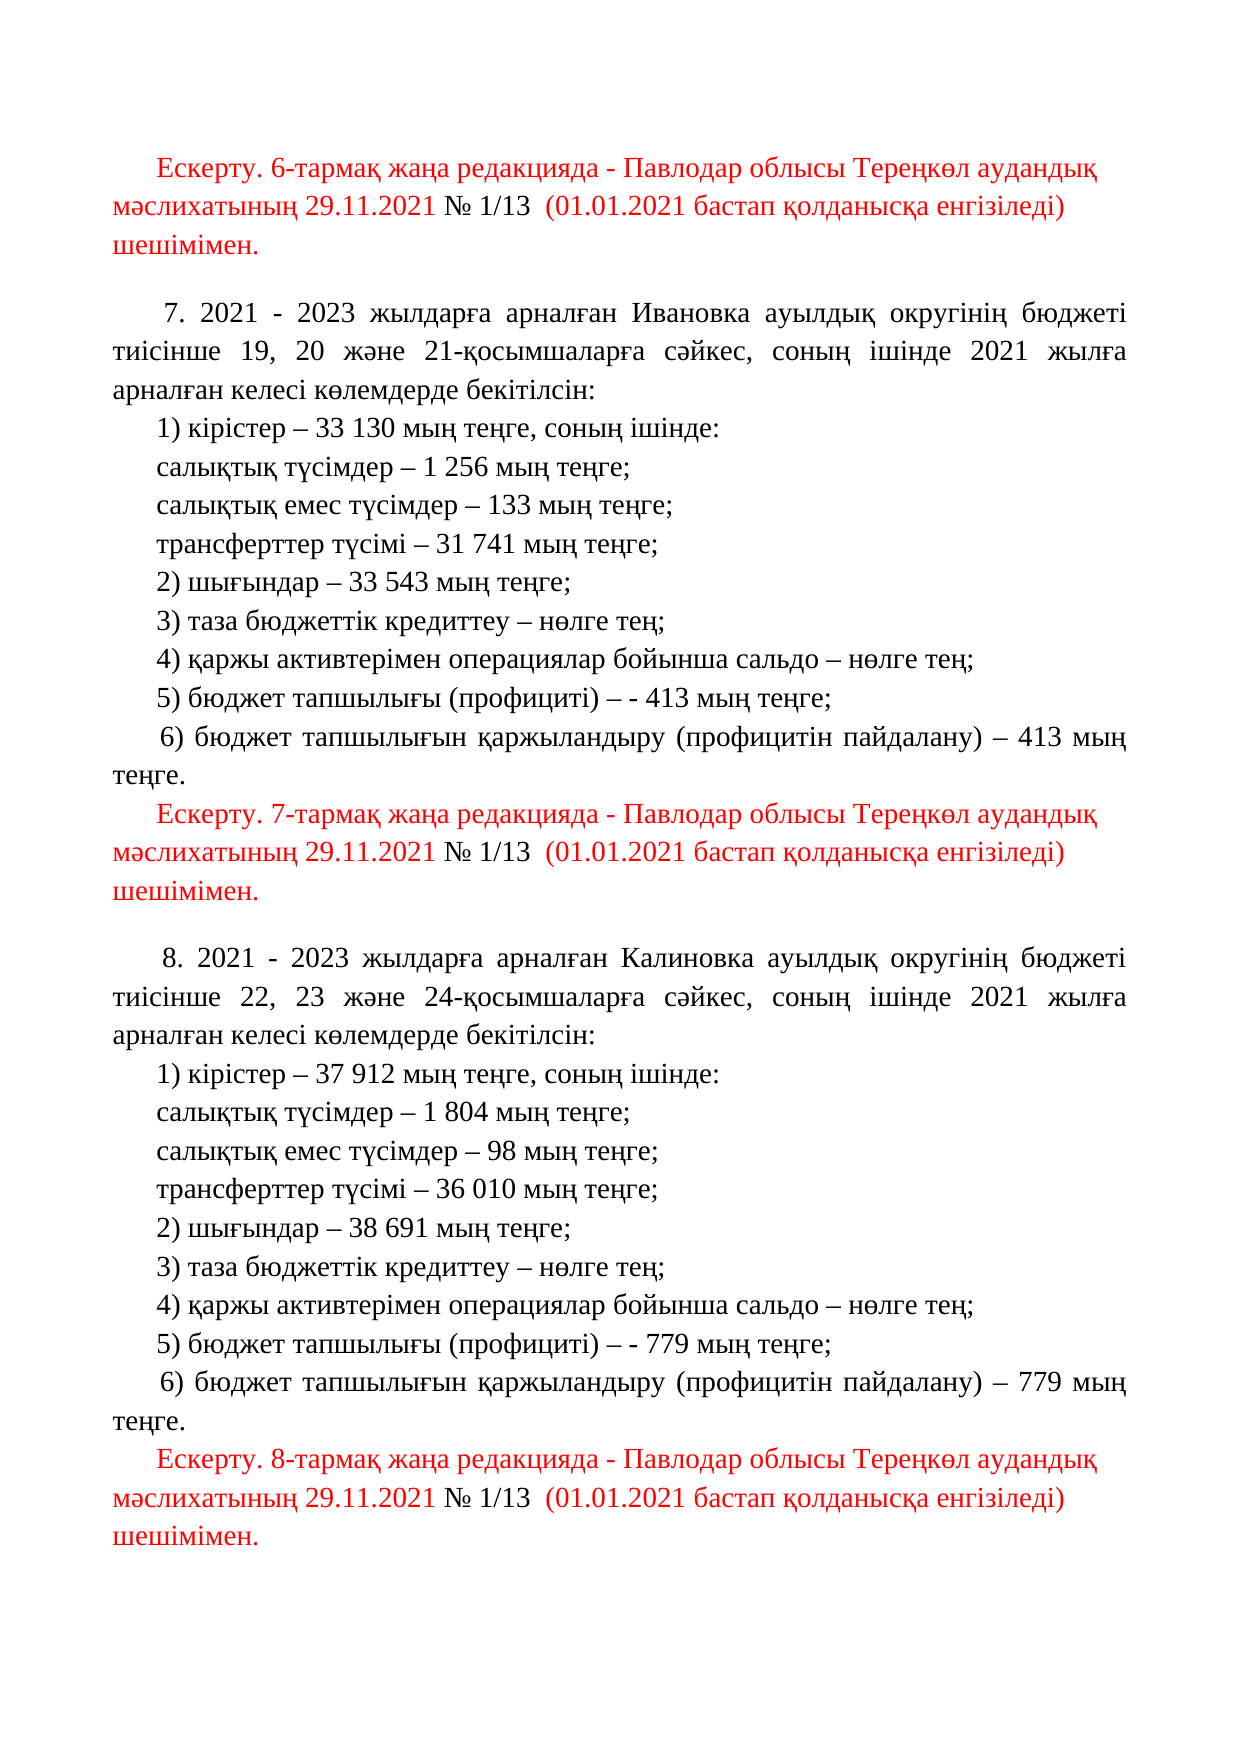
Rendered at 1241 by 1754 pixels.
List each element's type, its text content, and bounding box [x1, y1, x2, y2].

text 3) таза бюджеттік кредиттеу – нөлге тең; [112, 603, 1128, 637]
text 6) бюджет тапшылығын қаржыландыру (профицитін пайдалану) – 413 мың теңге. [112, 719, 1128, 791]
text Ескерту. 8-тармақ жаңа редакцияда - Павлодар облысы Тереңкөл аудандық мәслихатының 29.11.2021 № 1/13 (01.01.2021 бастап қолданысқа енгізіледі) шешімімен. [112, 1441, 1128, 1582]
text Ескерту. 7-тармақ жаңа редакцияда - Павлодар облысы Тереңкөл аудандық мәслихатының 29.11.2021 № 1/13 (01.01.2021 бастап қолданысқа енгізіледі) шешімімен. [112, 796, 1128, 937]
text салықтық түсімдер – 1 256 мың теңге; [112, 449, 1128, 482]
text трансферттер түсімі – 36 010 мың теңге; [112, 1172, 1128, 1205]
text 2) шығындар – 38 691 мың теңге; [112, 1210, 1128, 1244]
text 6) бюджет тапшылығын қаржыландыру (профицитін пайдалану) – 779 мың теңге. [112, 1364, 1128, 1436]
text 8. 2021 - 2023 жылдарға арналған Калиновка ауылдық округінің бюджеті тиісінше 22, 23 және 24-қосымшаларға сәйкес, соның ішінде 2021 жылға арналған келесі көлемдерде бекітілсін: [112, 940, 1128, 1051]
text 4) қаржы активтерімен операциялар бойынша сальдо – нөлге тең; [112, 642, 1128, 675]
text Ескерту. 6-тармақ жаңа редакцияда - Павлодар облысы Тереңкөл аудандық мәслихатының 29.11.2021 № 1/13 (01.01.2021 бастап қолданысқа енгізіледі) шешімімен. [112, 150, 1128, 291]
text 1) кірістер – 37 912 мың теңге, соның ішінде: [112, 1056, 1128, 1089]
text 7. 2021 - 2023 жылдарға арналған Ивановка ауылдық округінің бюджеті тиісінше 19, 20 және 21-қосымшаларға сәйкес, соның ішінде 2021 жылға арналған келесі көлемдерде бекітілсін: [112, 295, 1128, 405]
text 3) таза бюджеттік кредиттеу – нөлге тең; [112, 1249, 1128, 1282]
text трансферттер түсімі – 31 741 мың теңге; [112, 526, 1128, 559]
text 2) шығындар – 33 543 мың теңге; [112, 564, 1128, 598]
text салықтық емес түсімдер – 98 мың теңге; [112, 1133, 1128, 1167]
text 1) кірістер – 33 130 мың теңге, соның ішінде: [112, 410, 1128, 444]
text салықтық емес түсімдер – 133 мың теңге; [112, 487, 1128, 521]
text 5) бюджет тапшылығы (профициті) – - 779 мың теңге; [112, 1326, 1128, 1359]
text 4) қаржы активтерімен операциялар бойынша сальдо – нөлге тең; [112, 1287, 1128, 1321]
text 5) бюджет тапшылығы (профициті) – - 413 мың теңге; [112, 680, 1128, 714]
text салықтық түсімдер – 1 804 мың теңге; [112, 1094, 1128, 1128]
